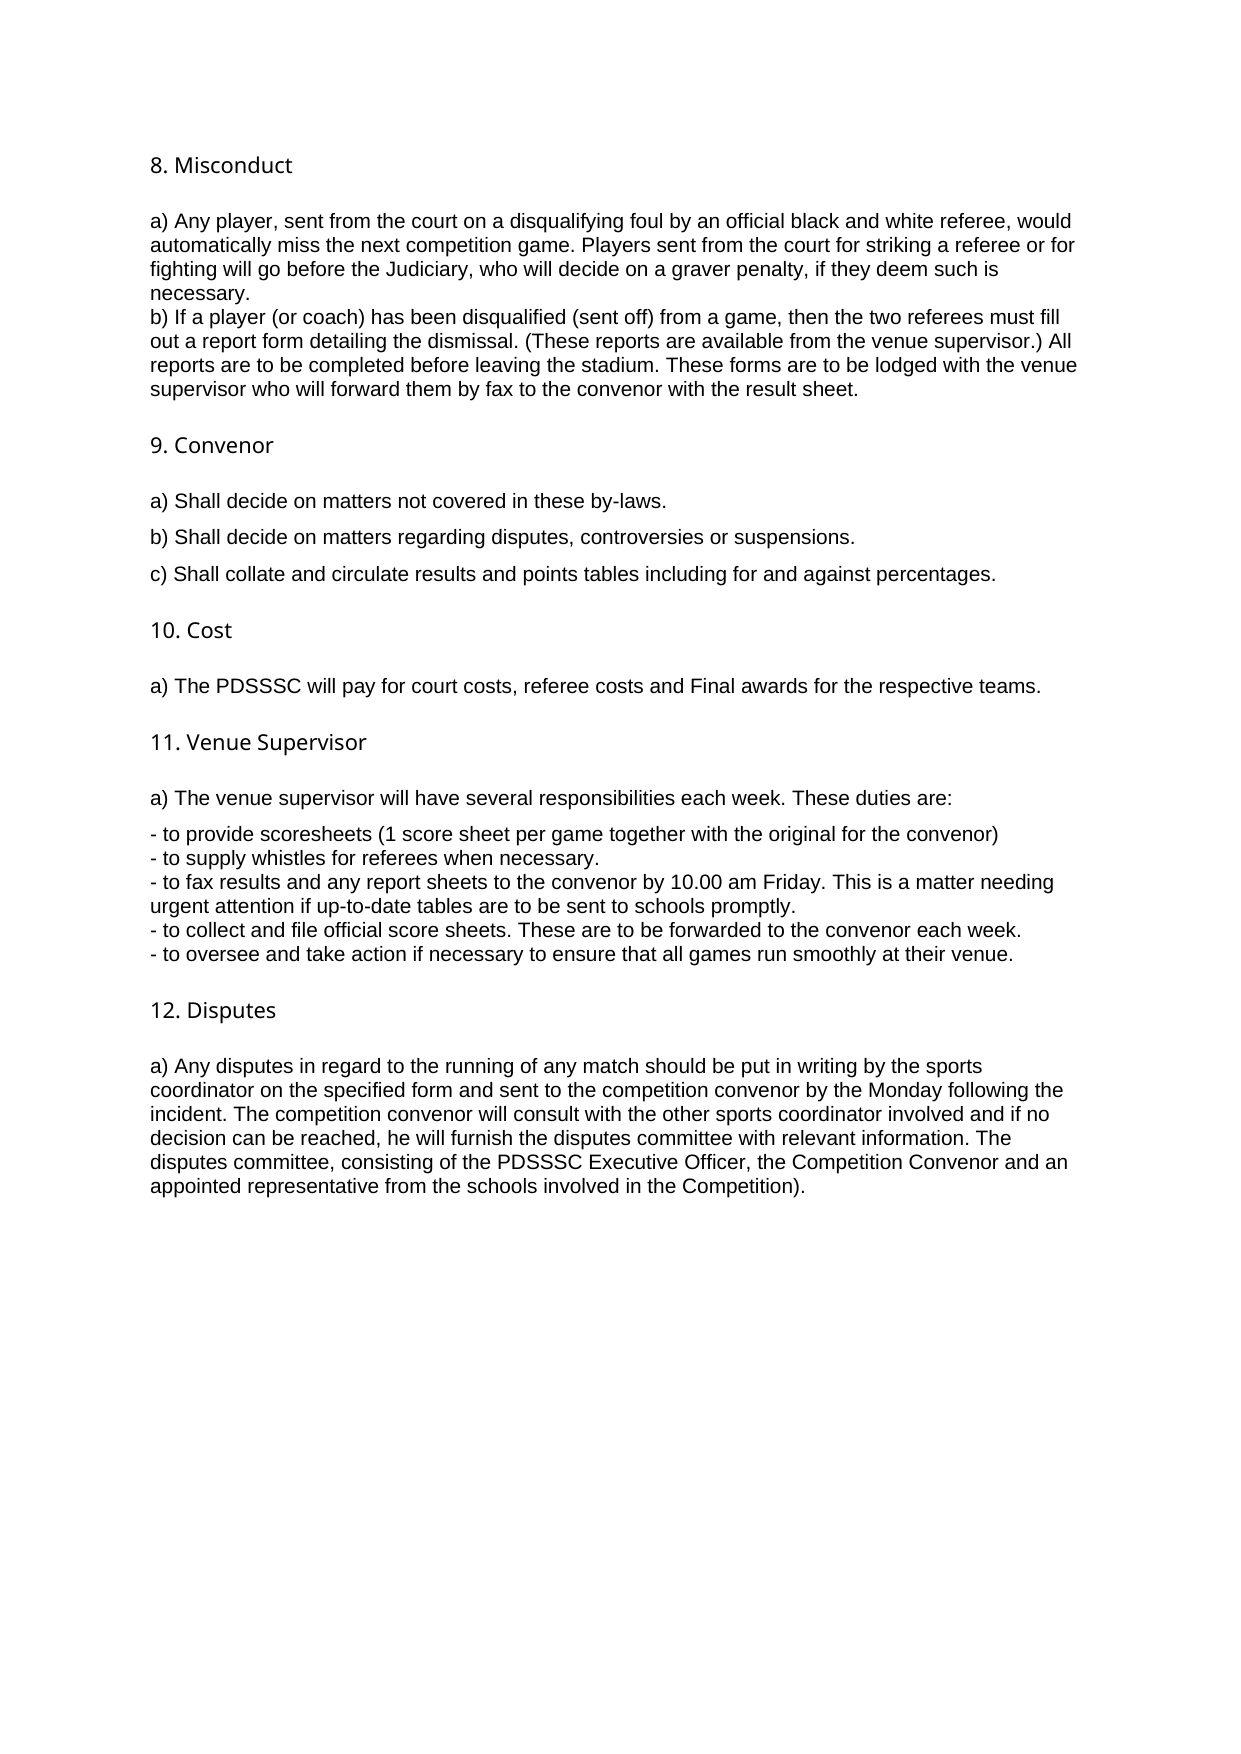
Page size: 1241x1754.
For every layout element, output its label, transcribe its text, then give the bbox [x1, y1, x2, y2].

text a) The PDSSSC will pay for court costs, referee costs and Final awards for the respective teams. [150, 674, 1090, 698]
text a) The venue supervisor will have several responsibilities each week. These duties are: [150, 786, 1090, 810]
text 12. Disputes [150, 995, 1090, 1025]
text - to provide scoresheets (1 score sheet per game together with the original for the convenor) - to supply whistles for referees when necessary. - to fax results and any report sheets to the convenor by 10.00 am Friday. This is a matter needing urgent attention if up-to-date tables are to be sent to schools promptly. - to collect and file official score sheets. These are to be forwarded to the convenor each week. - to oversee and take action if necessary to ensure that all games run smoothly at their venue. [150, 822, 1090, 966]
text a) Any player, sent from the court on a disqualifying foul by an official black and white referee, would automatically miss the next competition game. Players sent from the court for striking a referee or for fighting will go before the Judiciary, who will decide on a graver penalty, if they deem such is necessary. b) If a player (or coach) has been disqualified (sent off) from a game, then the two referees must fill out a report form detailing the dismissal. (These reports are available from the venue supervisor.) All reports are to be completed before leaving the stadium. These forms are to be lodged with the venue supervisor who will forward them by fax to the convenor with the result sheet. [150, 209, 1090, 401]
text c) Shall collate and circulate results and points tables including for and against percentages. [150, 562, 1090, 586]
text 10. Cost [150, 615, 1090, 644]
text 8. Misconduct [150, 150, 1090, 180]
text b) Shall decide on matters regarding disputes, controversies or suspensions. [150, 525, 1090, 549]
text 9. Convenor [150, 430, 1090, 459]
text 11. Venue Supervisor [150, 727, 1090, 757]
text a) Any disputes in regard to the running of any match should be put in writing by the sports coordinator on the specified form and sent to the competition convenor by the Monday following the incident. The competition convenor will consult with the other sports coordinator involved and if no decision can be reached, he will furnish the disputes committee with relevant information. The disputes committee, consisting of the PDSSSC Executive Officer, the Competition Convenor and an appointed representative from the schools involved in the Competition). [150, 1054, 1090, 1198]
text a) Shall decide on matters not covered in these by-laws. [150, 489, 1090, 513]
